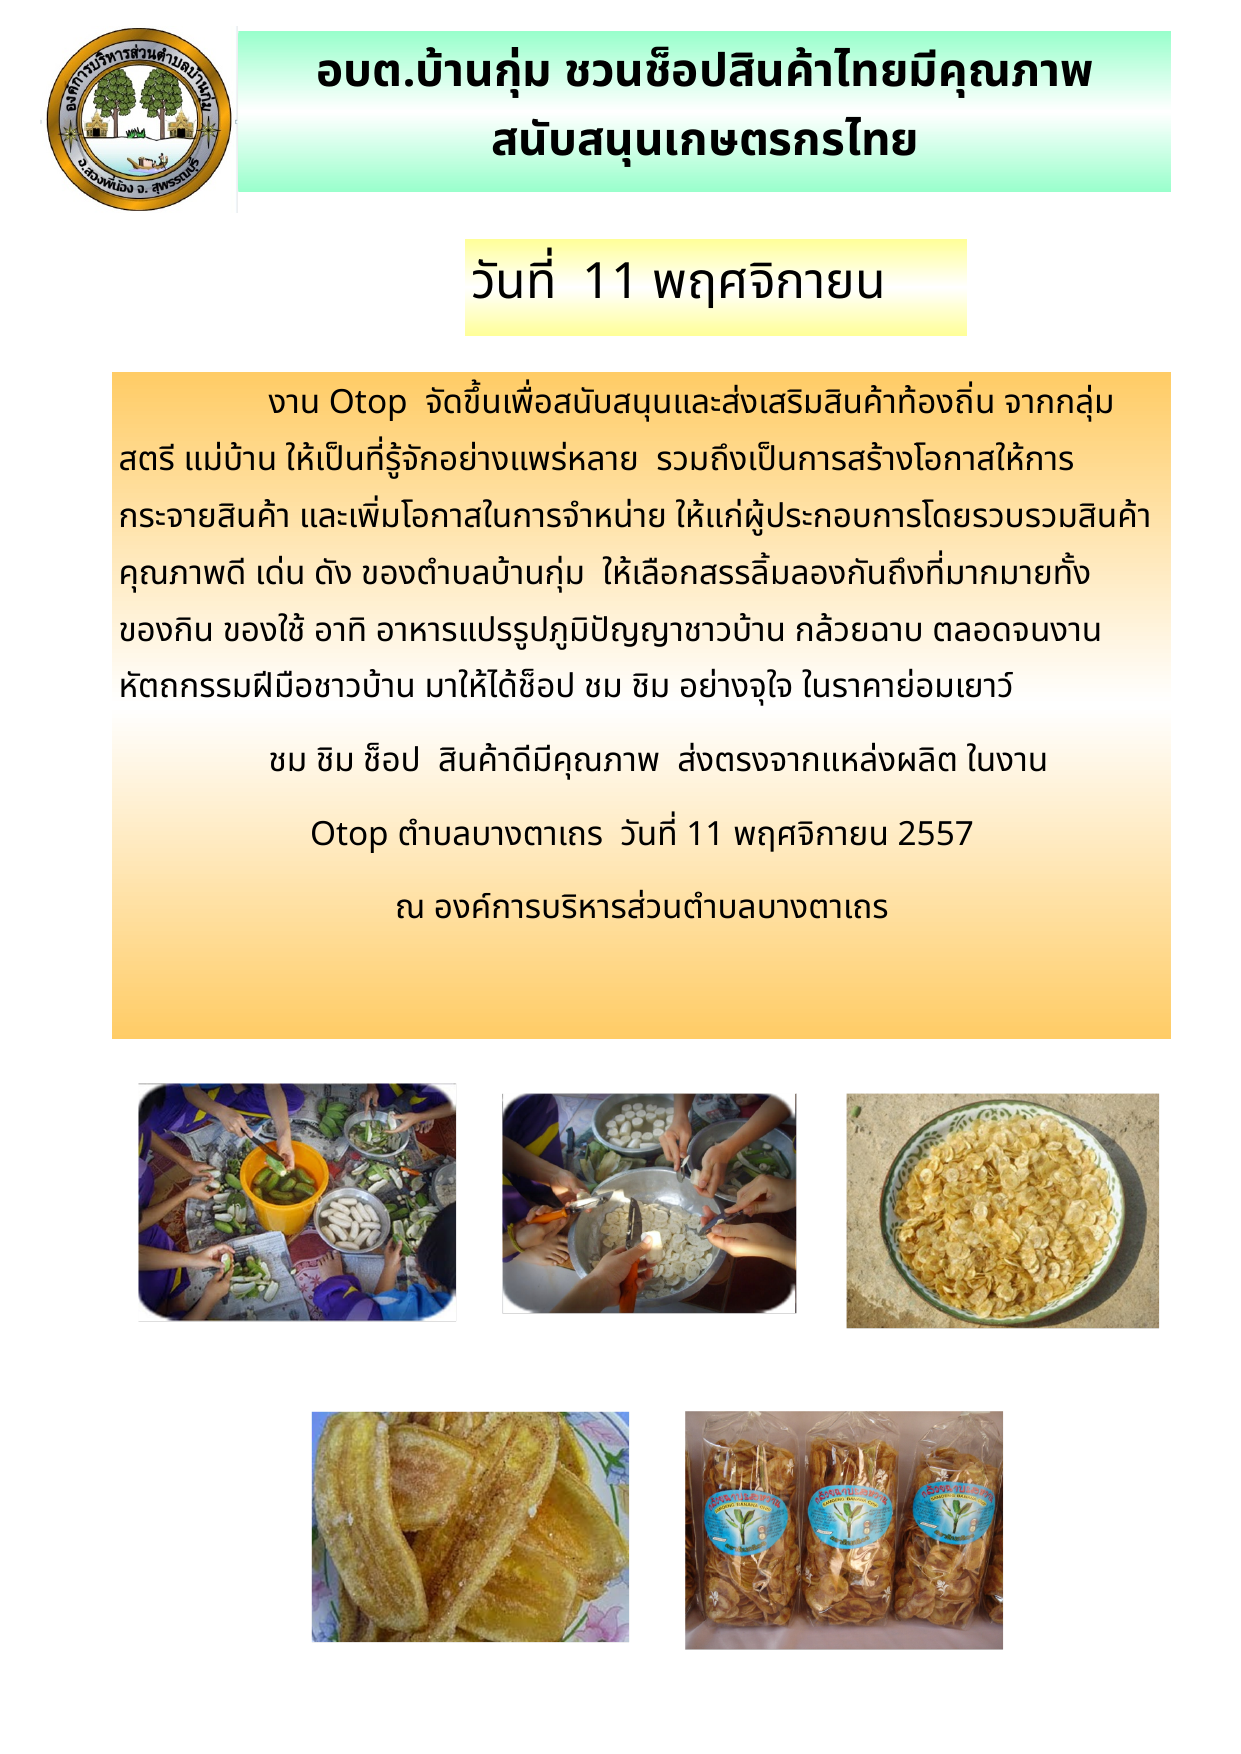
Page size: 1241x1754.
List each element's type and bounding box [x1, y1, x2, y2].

picture [501, 1092, 797, 1314]
picture [311, 1411, 630, 1643]
picture [40, 26, 238, 213]
picture [684, 1411, 1004, 1650]
picture [137, 1082, 457, 1322]
picture [845, 1092, 1160, 1329]
